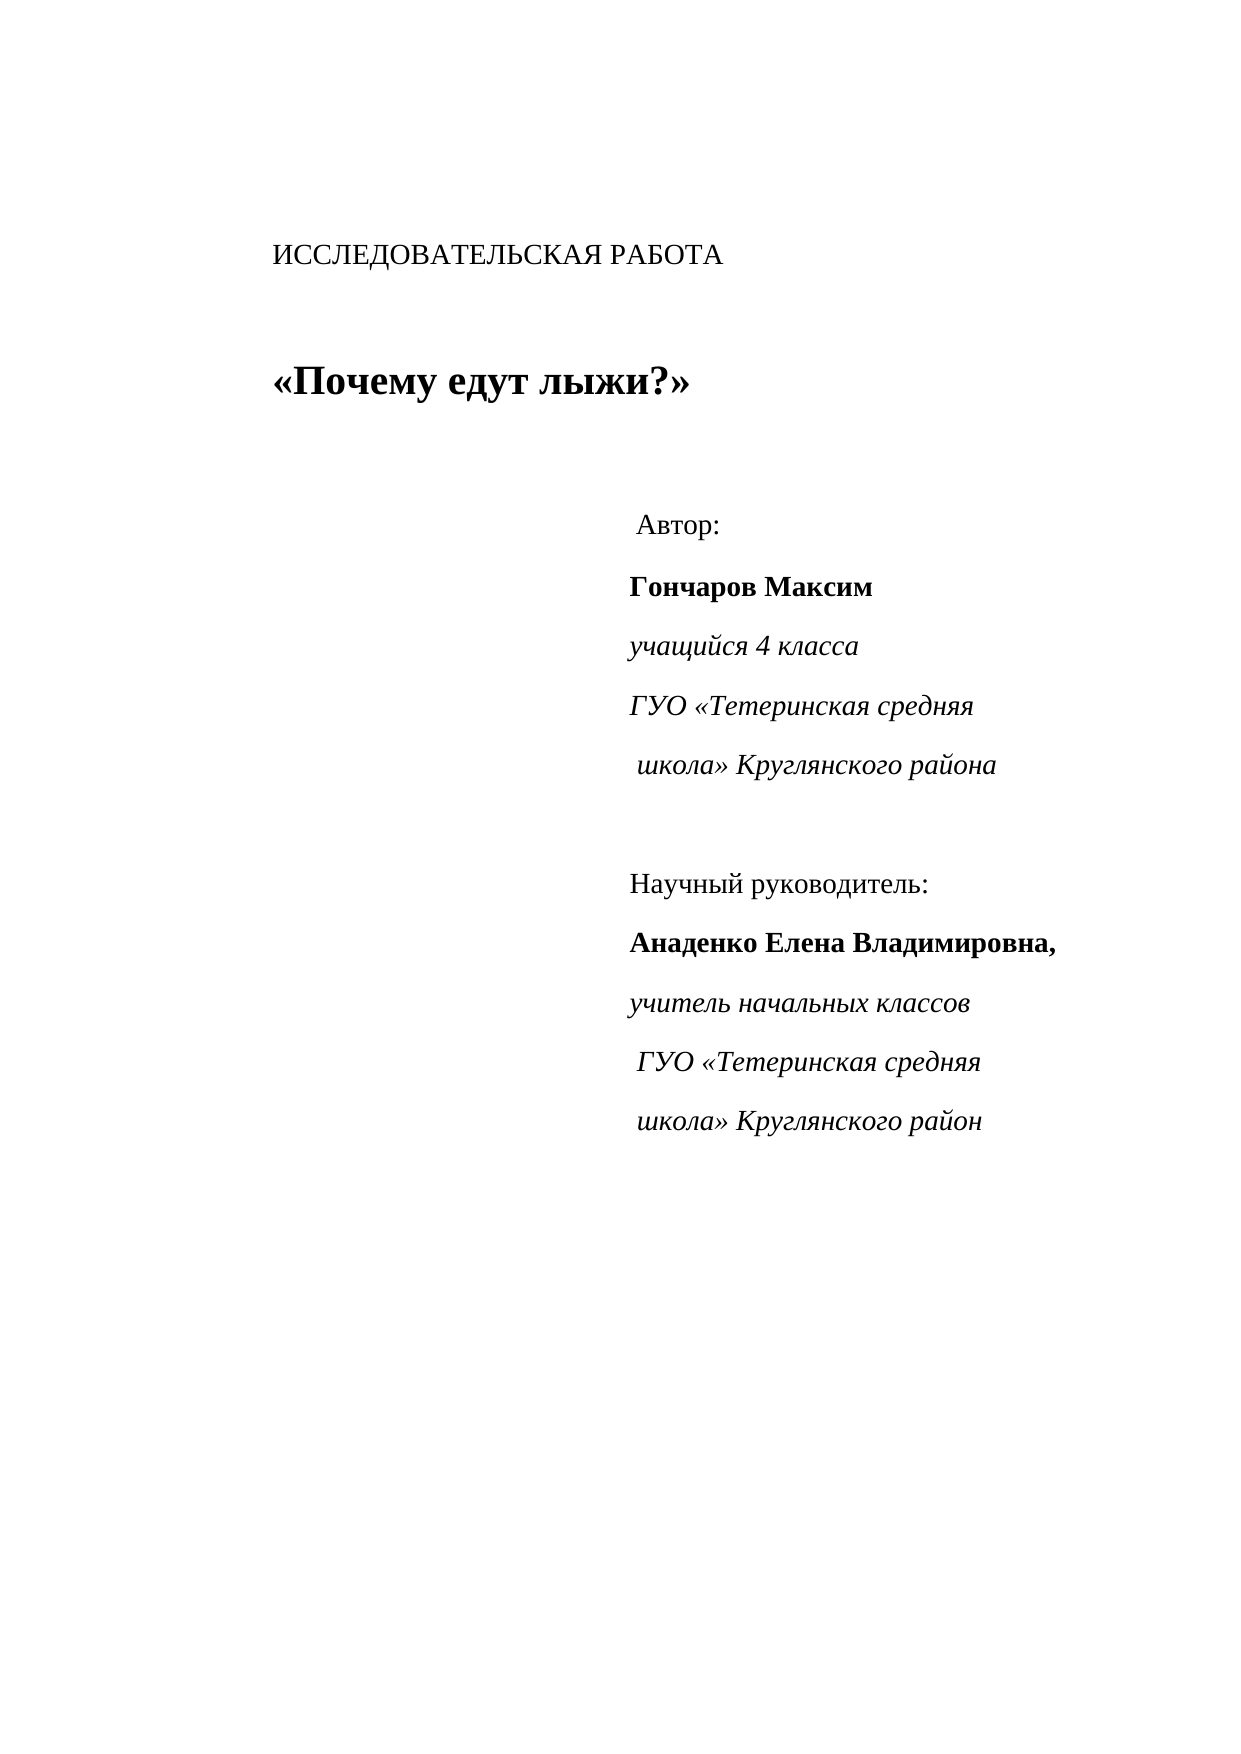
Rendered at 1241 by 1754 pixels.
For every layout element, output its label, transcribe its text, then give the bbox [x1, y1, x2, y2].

text ГУО «Тетеринская средняя [177, 1044, 1152, 1078]
text школа» Круглянского района [177, 747, 1152, 781]
text учитель начальных классов [177, 985, 1152, 1018]
text ИССЛЕДОВАТЕЛЬСКАЯ РАБОТА [177, 237, 1152, 270]
text «Почему едут лыжи?» [177, 356, 1152, 403]
text ГУО «Тетеринская средняя [177, 688, 1152, 721]
text учащийся 4 класса [177, 628, 1152, 662]
text Автор: [177, 507, 1152, 541]
text Анаденко Елена Владимировна, [177, 925, 1152, 959]
text Научный руководитель: [177, 866, 1152, 899]
text Гончаров Максим [177, 569, 1152, 603]
text школа» Круглянского район [177, 1103, 1152, 1137]
